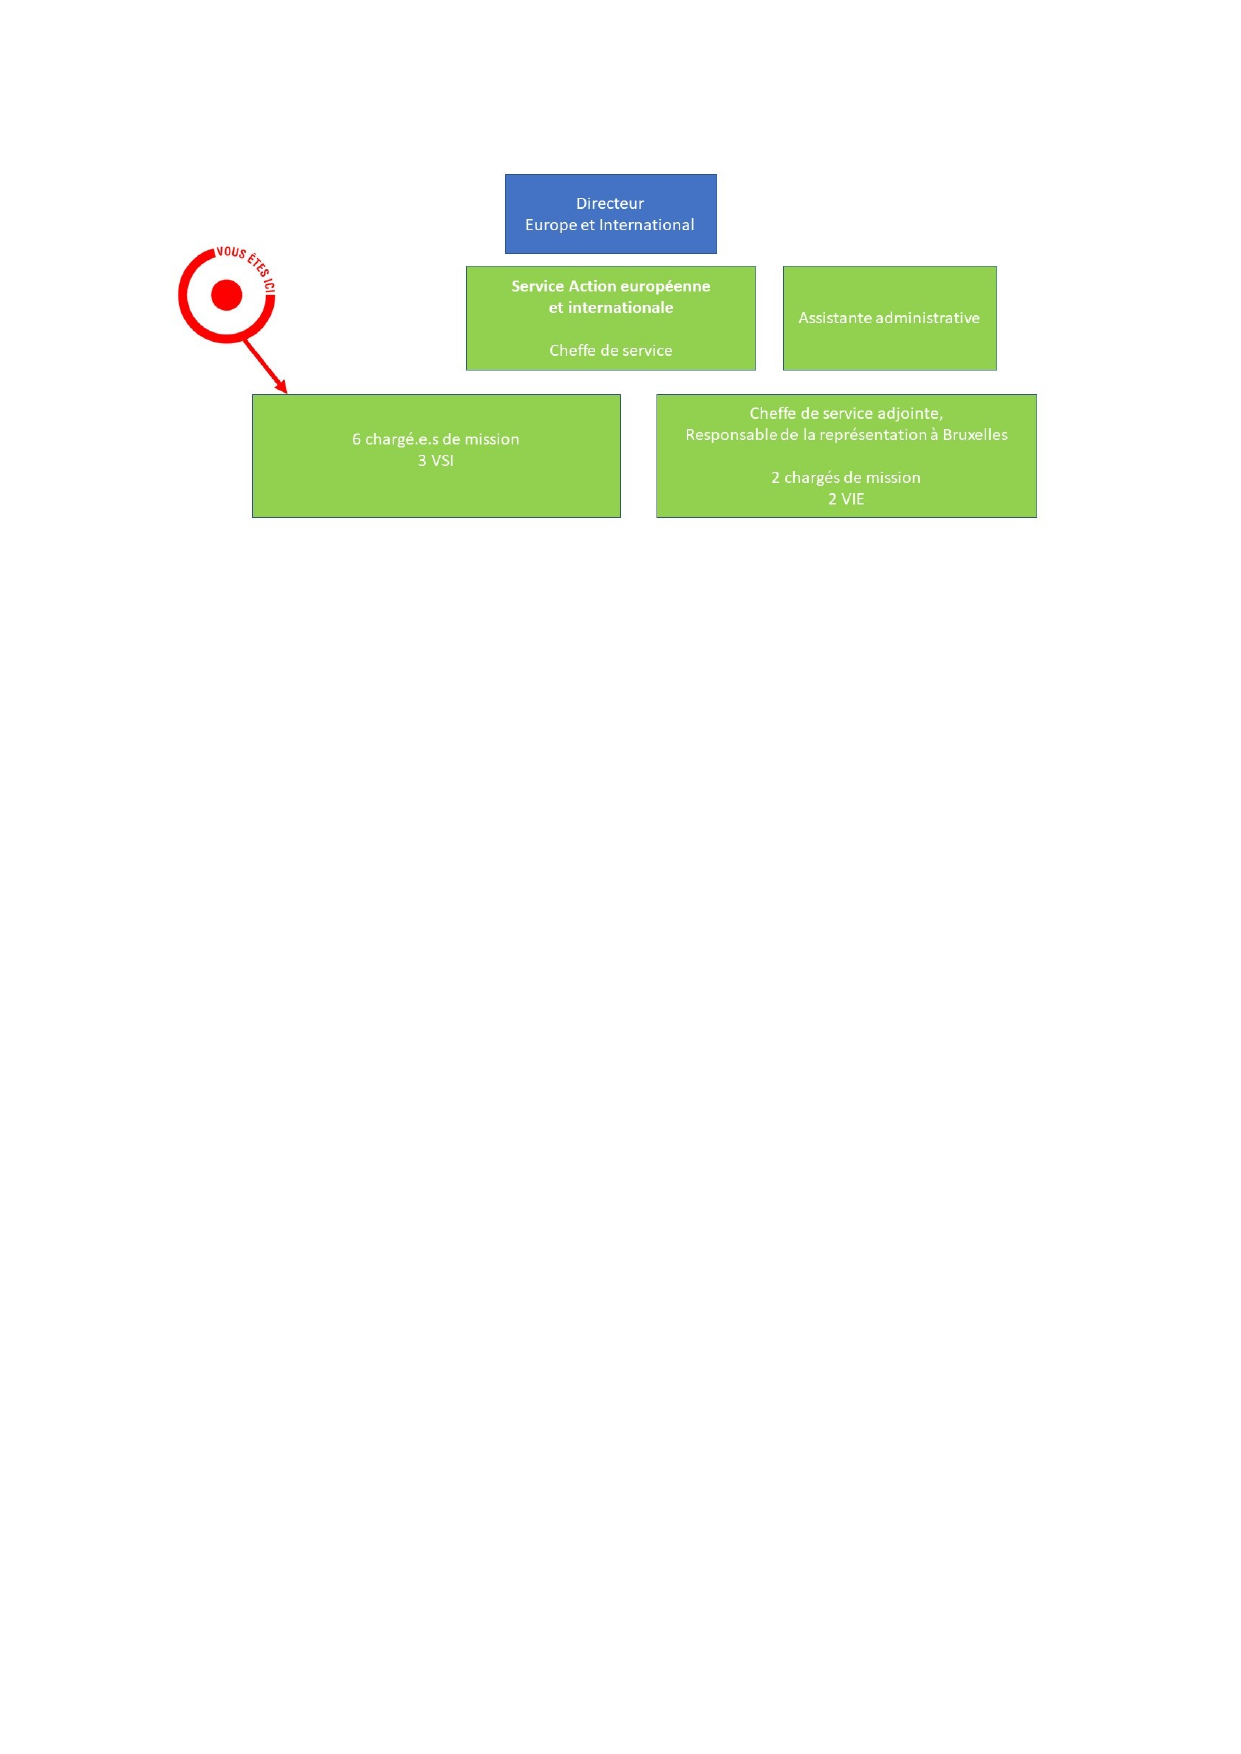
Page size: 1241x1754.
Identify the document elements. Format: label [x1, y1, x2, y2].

picture [147, 147, 1093, 541]
